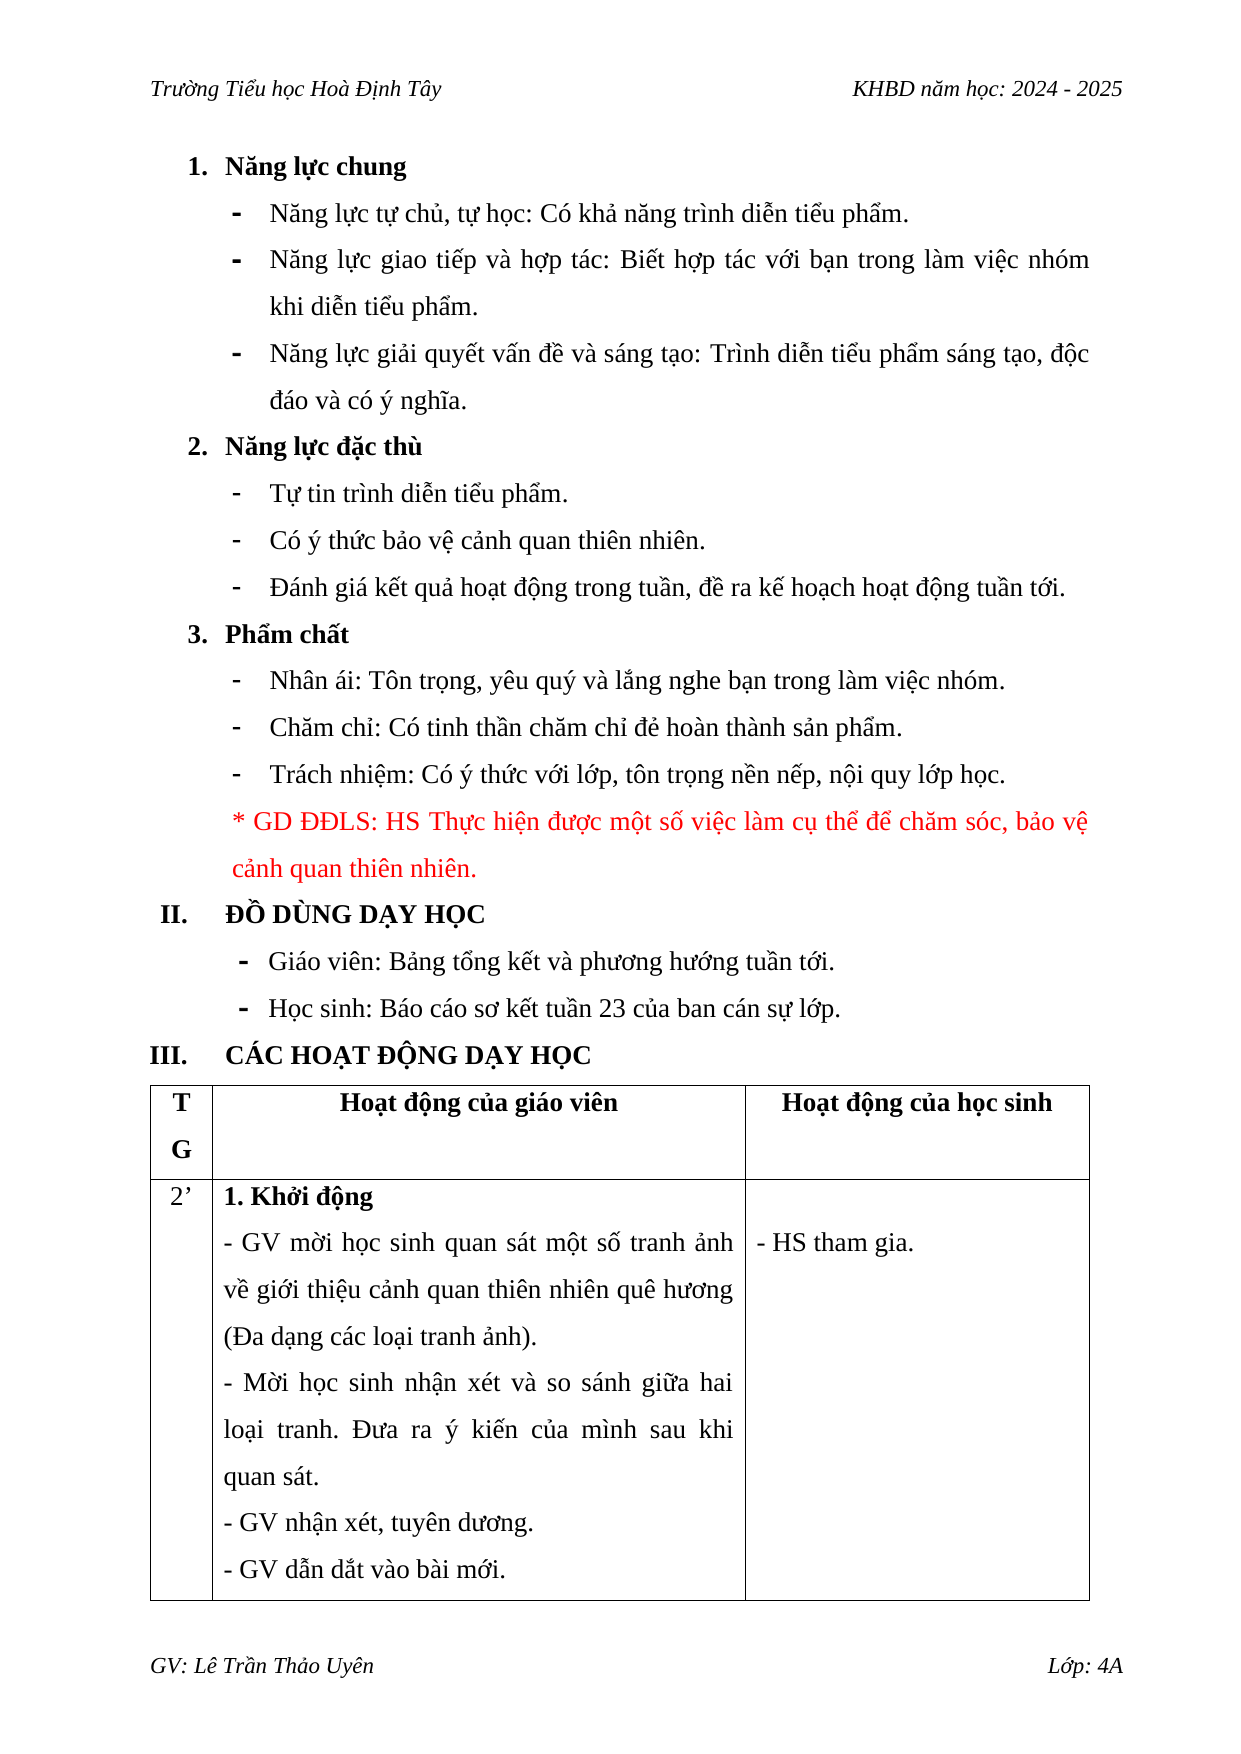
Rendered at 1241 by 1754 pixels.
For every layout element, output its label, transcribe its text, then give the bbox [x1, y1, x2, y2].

list Nhân ái: Tôn trọng, yêu quý và lắng nghe bạn trong làm việc nhóm. [232, 664, 1090, 696]
list CÁC HOẠT ĐỘNG DẠY HỌC [187, 1039, 1090, 1070]
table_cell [213, 1180, 745, 1599]
list Năng lực giải quyết vấn đề và sáng tạo: Trình diễn tiểu phẩm sáng tạo, độc đáo và có ý nghĩa. [232, 337, 1090, 415]
table_header Hoạt động của học sinh [746, 1086, 1089, 1178]
table_header Hoạt động của giáo viên [213, 1086, 745, 1178]
list Đánh giá kết quả hoạt động trong tuần, đề ra kế hoạch hoạt động tuần tới. [232, 571, 1090, 602]
list Năng lực giao tiếp và hợp tác: Biết hợp tác với bạn trong làm việc nhóm khi diễn tiểu phẩm. [232, 243, 1090, 321]
list Trách nhiệm: Có ý thức với lớp, tôn trọng nền nếp, nội quy lớp học. [232, 758, 1090, 789]
list Học sinh: Báo cáo sơ kết tuần 23 của ban cán sự lớp. [239, 992, 1090, 1023]
table_header TG [151, 1086, 212, 1178]
list Năng lực đặc thù [187, 430, 1090, 462]
list Năng lực tự chủ, tự học: Có khả năng trình diễn tiểu phẩm. [232, 197, 1090, 228]
text * GD ĐĐLS: HS Thực hiện được một số việc làm cụ thể để chăm sóc, bảo vệ cảnh quan thiên nhiên. [232, 805, 1090, 883]
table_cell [746, 1180, 1089, 1599]
list Có ý thức bảo vệ cảnh quan thiên nhiên. [232, 524, 1090, 555]
list Tự tin trình diễn tiểu phẩm. [232, 477, 1090, 508]
list Phẩm chất [187, 618, 1090, 649]
list Năng lực chung [187, 150, 1090, 181]
list Giáo viên: Bảng tổng kết và phương hướng tuần tới. [239, 945, 1090, 976]
list Chăm chỉ: Có tinh thần chăm chỉ đẻ hoàn thành sản phẩm. [232, 711, 1090, 742]
list ĐỒ DÙNG DẠY HỌC [187, 898, 1090, 929]
table_cell 2’ 10’ 5’ 15’ 3’ [151, 1180, 212, 1599]
